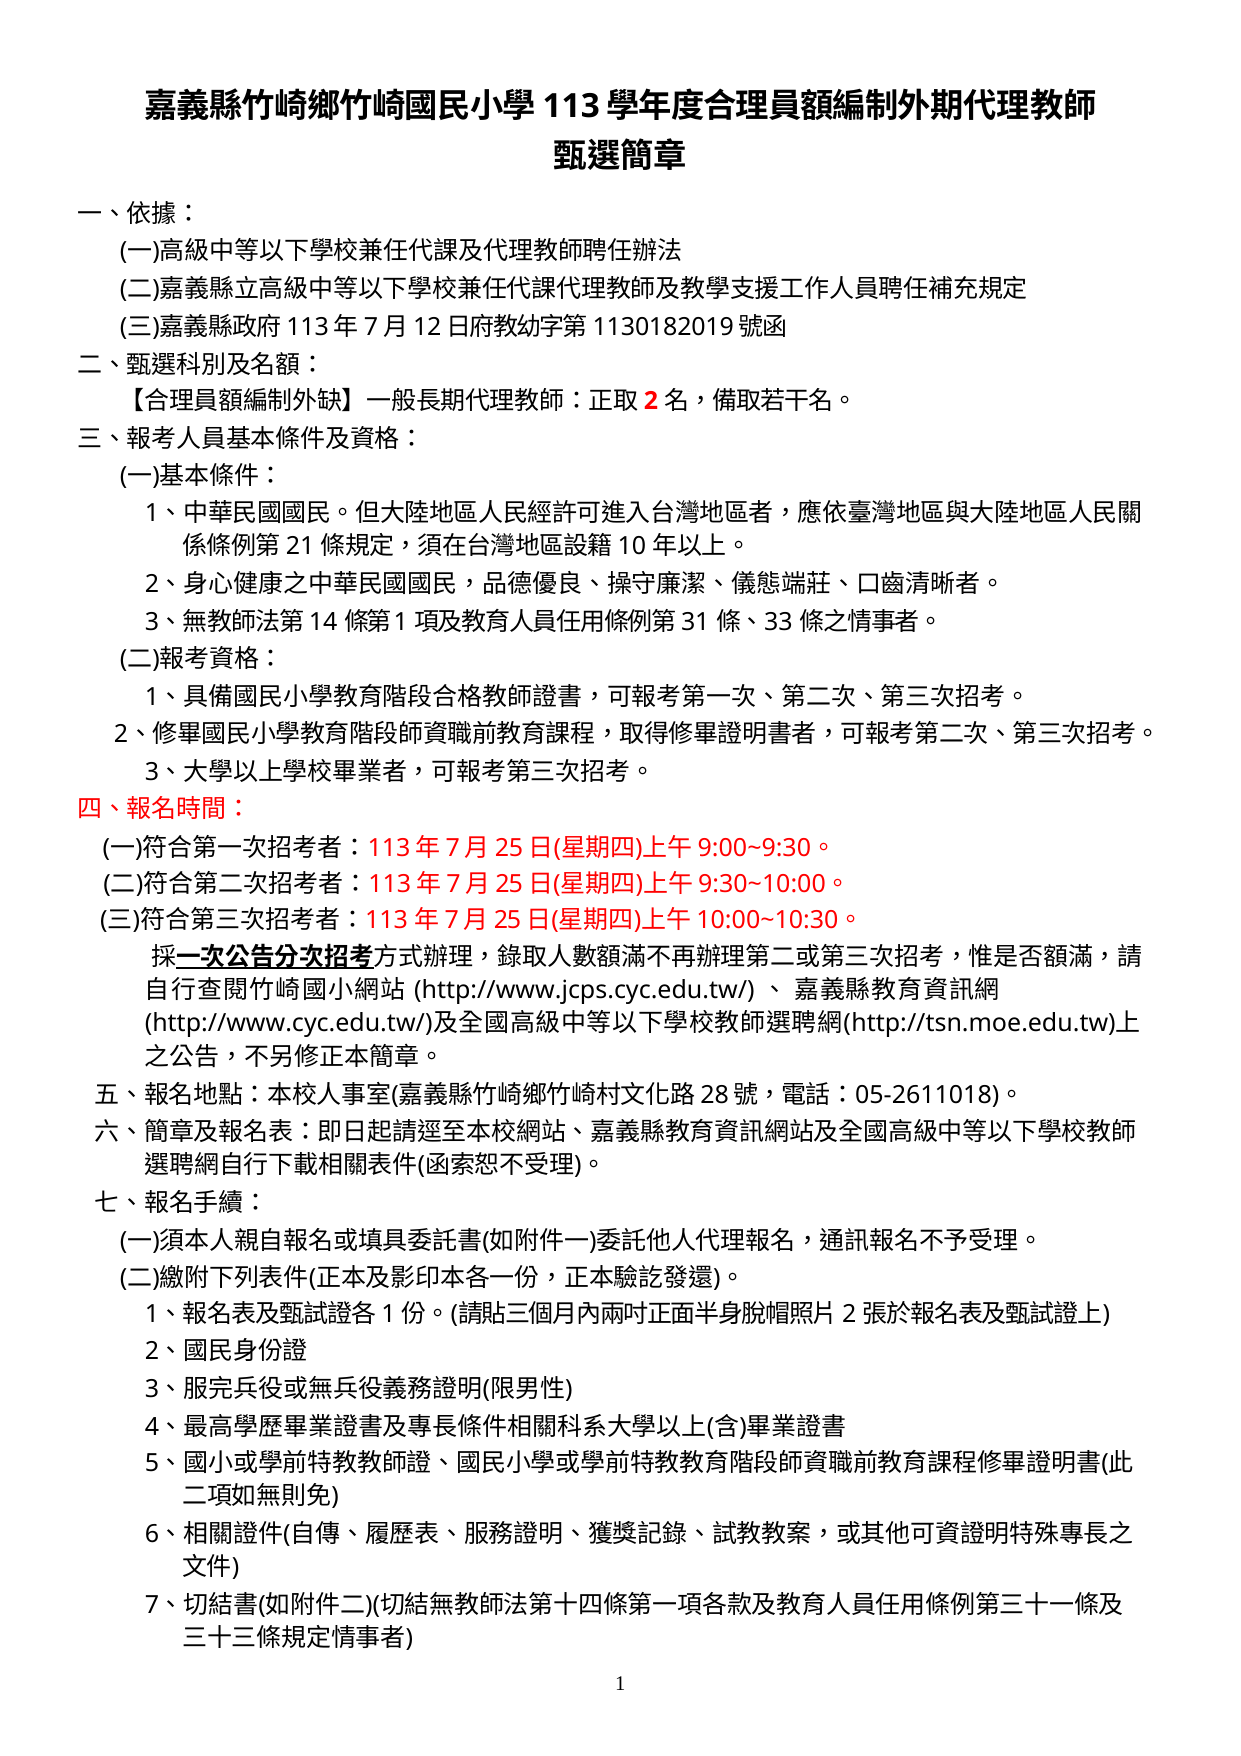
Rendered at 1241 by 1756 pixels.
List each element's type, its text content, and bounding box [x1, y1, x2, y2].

text (三)嘉義縣政府113年7月12日府教幼字第1130182019號函 [119, 306, 995, 342]
text (一)高級中等以下學校兼任代課及代理教師聘任辦法 [119, 231, 1169, 267]
subtitle 嘉義縣竹崎鄉竹崎國民小學113學年度合理員額編制外期代理教師 [106, 79, 1134, 127]
text 2、身心健康之中華民國國民，品德優良、操守廉潔、儀態端莊、口齒清晰者。 [144, 563, 1169, 600]
text 七、報名手續： [94, 1183, 1169, 1219]
text 一、依據： [77, 193, 1169, 229]
text 3、無教師法第 14 條第 1 項及教育人員任用條例第 31 條、33 條之情事者。 [144, 601, 1169, 637]
text 三、報考人員基本條件及資格： [77, 418, 870, 454]
text 3、服完兵役或無兵役義務證明(限男性) [144, 1368, 1169, 1404]
subtitle 甄選簡章 [106, 129, 1134, 177]
text 1、中華民國國民。但大陸地區人民經許可進入台灣地區者，應依臺灣地區與大陸地區人民關係條例第 21 條規定，須在台灣地區設籍 10 年以上。 [144, 495, 1146, 561]
text 採一次公告分次招考方式辦理，錄取人數額滿不再辦理第二或第三次招考，惟是否額滿，請自行查閱竹崎國小網站 (http://www.jcps.cyc.edu.tw/) 、 嘉義縣教育資訊網 (http://www.cyc.edu.tw/)及全國高級中等以下學校教師選聘網(http://tsn.moe.edu.tw)上之公告，不另修正本簡章。 [144, 939, 1155, 1072]
text 二、甄選科別及名額： [77, 345, 1032, 381]
text 四、報名時間： [77, 788, 1169, 825]
text 5、國小或學前特教教師證、國民小學或學前特教教育階段師資職前教育課程修畢證明書(此二項如無則免) [144, 1445, 1146, 1512]
text 7、切結書(如附件二)(切結無教師法第十四條第一項各款及教育人員任用條例第三十一條及三十三條規定情事者) [144, 1586, 1146, 1653]
text 6、相關證件(自傳、履歷表、服務證明、獲獎記錄、試教教案，或其他可資證明特殊專長之文件) [144, 1516, 1146, 1582]
text (一)符合第一次招考者：113年7月25日(星期四)上午9:00~9:30。 [77, 827, 1169, 863]
text 【合理員額編制外缺】一般長期代理教師：正取 2 名，備取若干名。 [119, 382, 1169, 417]
text (一)須本人親自報名或填具委託書(如附件一)委託他人代理報名，通訊報名不予受理。 (二)繳附下列表件(正本及影印本各一份，正本驗訖發還)。 [119, 1220, 1070, 1294]
text 2、修畢國民小學教育階段師資職前教育課程，取得修畢證明書者，可報考第二次、第三次招考。 [77, 713, 1169, 750]
text 六、簡章及報名表：即日起請逕至本校網站、嘉義縣教育資訊網站及全國高級中等以下學校教師選聘網自行下載相關表件(函索恕不受理)。 [94, 1114, 1145, 1181]
text (二)符合第二次招考者：113年7月25日(星期四)上午9:30~10:00。 [77, 863, 1169, 899]
text (三)符合第三次招考者：113 年7月25日(星期四)上午10:00~10:30。 [77, 899, 1169, 936]
text 2、國民身份證 [144, 1331, 1169, 1367]
text 五、報名地點：本校人事室(嘉義縣竹崎鄉竹崎村文化路28號，電話：05-2611018)。 [94, 1074, 1169, 1111]
text 1、具備國民小學教育階段合格教師證書，可報考第一次、第二次、第三次招考。 [144, 676, 1169, 712]
text (二)報考資格： [119, 638, 1169, 675]
text 4、最高學歷畢業證書及專長條件相關科系大學以上(含)畢業證書 [144, 1406, 1169, 1442]
text 3、大學以上學校畢業者，可報考第三次招考。 [144, 751, 1169, 787]
text (二)嘉義縣立高級中等以下學校兼任代課代理教師及教學支援工作人員聘任補充規定 [119, 268, 1169, 304]
text (一)基本條件： [119, 455, 1169, 492]
text 1、報名表及甄試證各 1 份。(請貼三個月內兩吋正面半身脫帽照片 2 張於報名表及甄試證上) [144, 1295, 1169, 1329]
